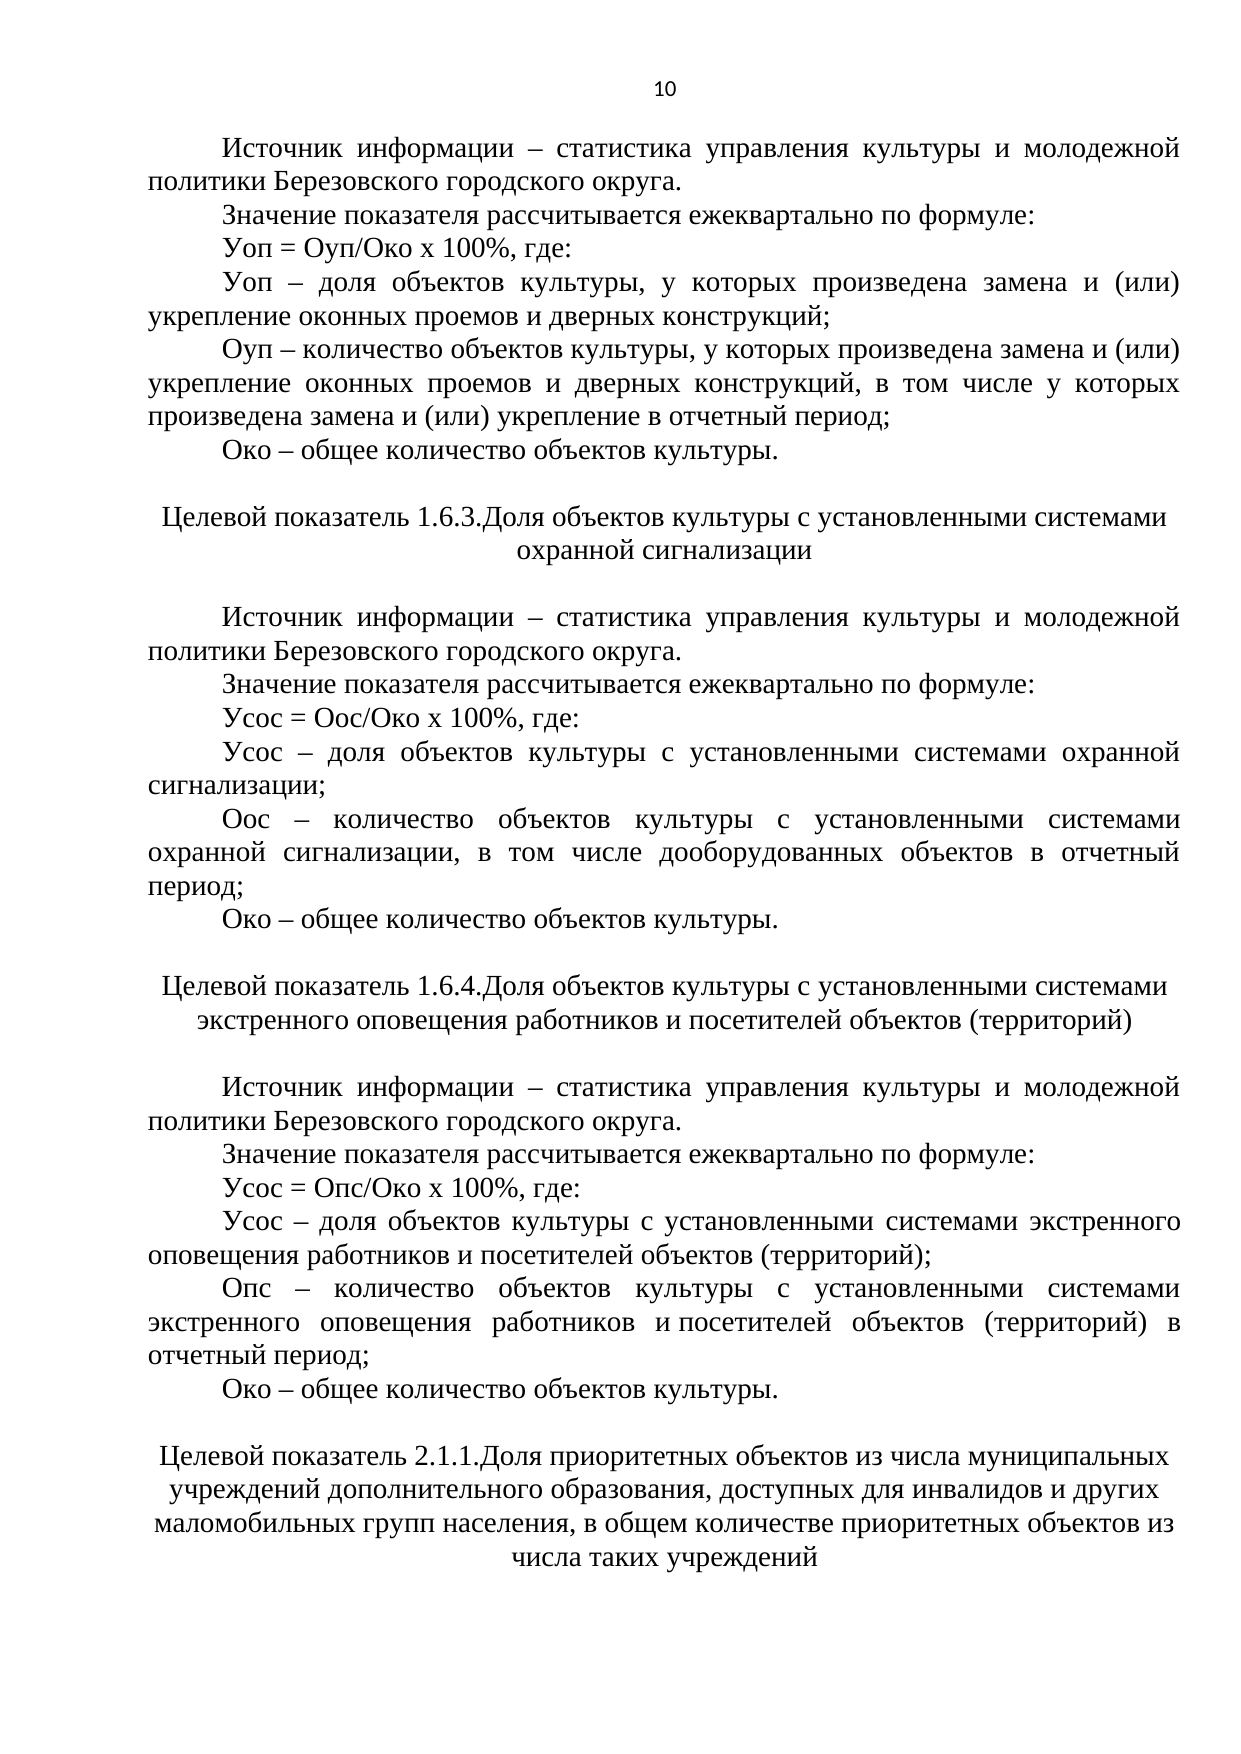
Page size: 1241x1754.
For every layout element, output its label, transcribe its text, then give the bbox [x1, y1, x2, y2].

text Уоп = Оуп/Око x 100%, где: [148, 231, 1181, 264]
text Оос – количество объектов культуры с установленными системами охранной сигнализации, в том числе дооборудованных объектов в отчетный период; [148, 801, 1181, 901]
text Целевой показатель 1.6.4.Доля объектов культуры с установленными системами экстренного оповещения работников и посетителей объектов (территорий) [148, 968, 1181, 1036]
text Значение показателя рассчитывается ежеквартально по формуле: [148, 667, 1181, 700]
text Источник информации – статистика управления культуры и молодежной политики Березовского городского округа. [148, 599, 1181, 667]
text Источник информации – статистика управления культуры и молодежной политики Березовского городского округа. [148, 130, 1181, 197]
text Уоп – доля объектов культуры, у которых произведена замена и (или) укрепление оконных проемов и дверных конструкций; [148, 264, 1181, 331]
text Усос = Оос/Око x 100%, где: [148, 700, 1181, 734]
text Око – общее количество объектов культуры. [148, 1371, 1181, 1404]
text Оуп – количество объектов культуры, у которых произведена замена и (или) укрепление оконных проемов и дверных конструкций, в том числе у которых произведена замена и (или) укрепление в отчетный период; [148, 331, 1181, 432]
text Источник информации – статистика управления культуры и молодежной политики Березовского городского округа. [148, 1069, 1181, 1136]
text Опс – количество объектов культуры с установленными системами экстренного оповещения работников и посетителей объектов (территорий) в отчетный период; [148, 1270, 1181, 1371]
text Значение показателя рассчитывается ежеквартально по формуле: [148, 197, 1181, 231]
text Око – общее количество объектов культуры. [148, 432, 1181, 465]
text Усос = Опс/Око x 100%, где: [148, 1170, 1181, 1203]
text Усос – доля объектов культуры с установленными системами охранной сигнализации; [148, 734, 1181, 801]
text Значение показателя рассчитывается ежеквартально по формуле: [148, 1136, 1181, 1170]
text Усос – доля объектов культуры с установленными системами экстренного оповещения работников и посетителей объектов (территорий); [148, 1203, 1181, 1270]
text Целевой показатель 2.1.1.Доля приоритетных объектов из числа муниципальных учреждений дополнительного образования, доступных для инвалидов и других маломобильных групп населения, в общем количестве приоритетных объектов из числа таких учреждений [148, 1438, 1181, 1572]
text Око – общее количество объектов культуры. [148, 901, 1181, 935]
text Целевой показатель 1.6.3.Доля объектов культуры с установленными системами охранной сигнализации [148, 499, 1181, 566]
